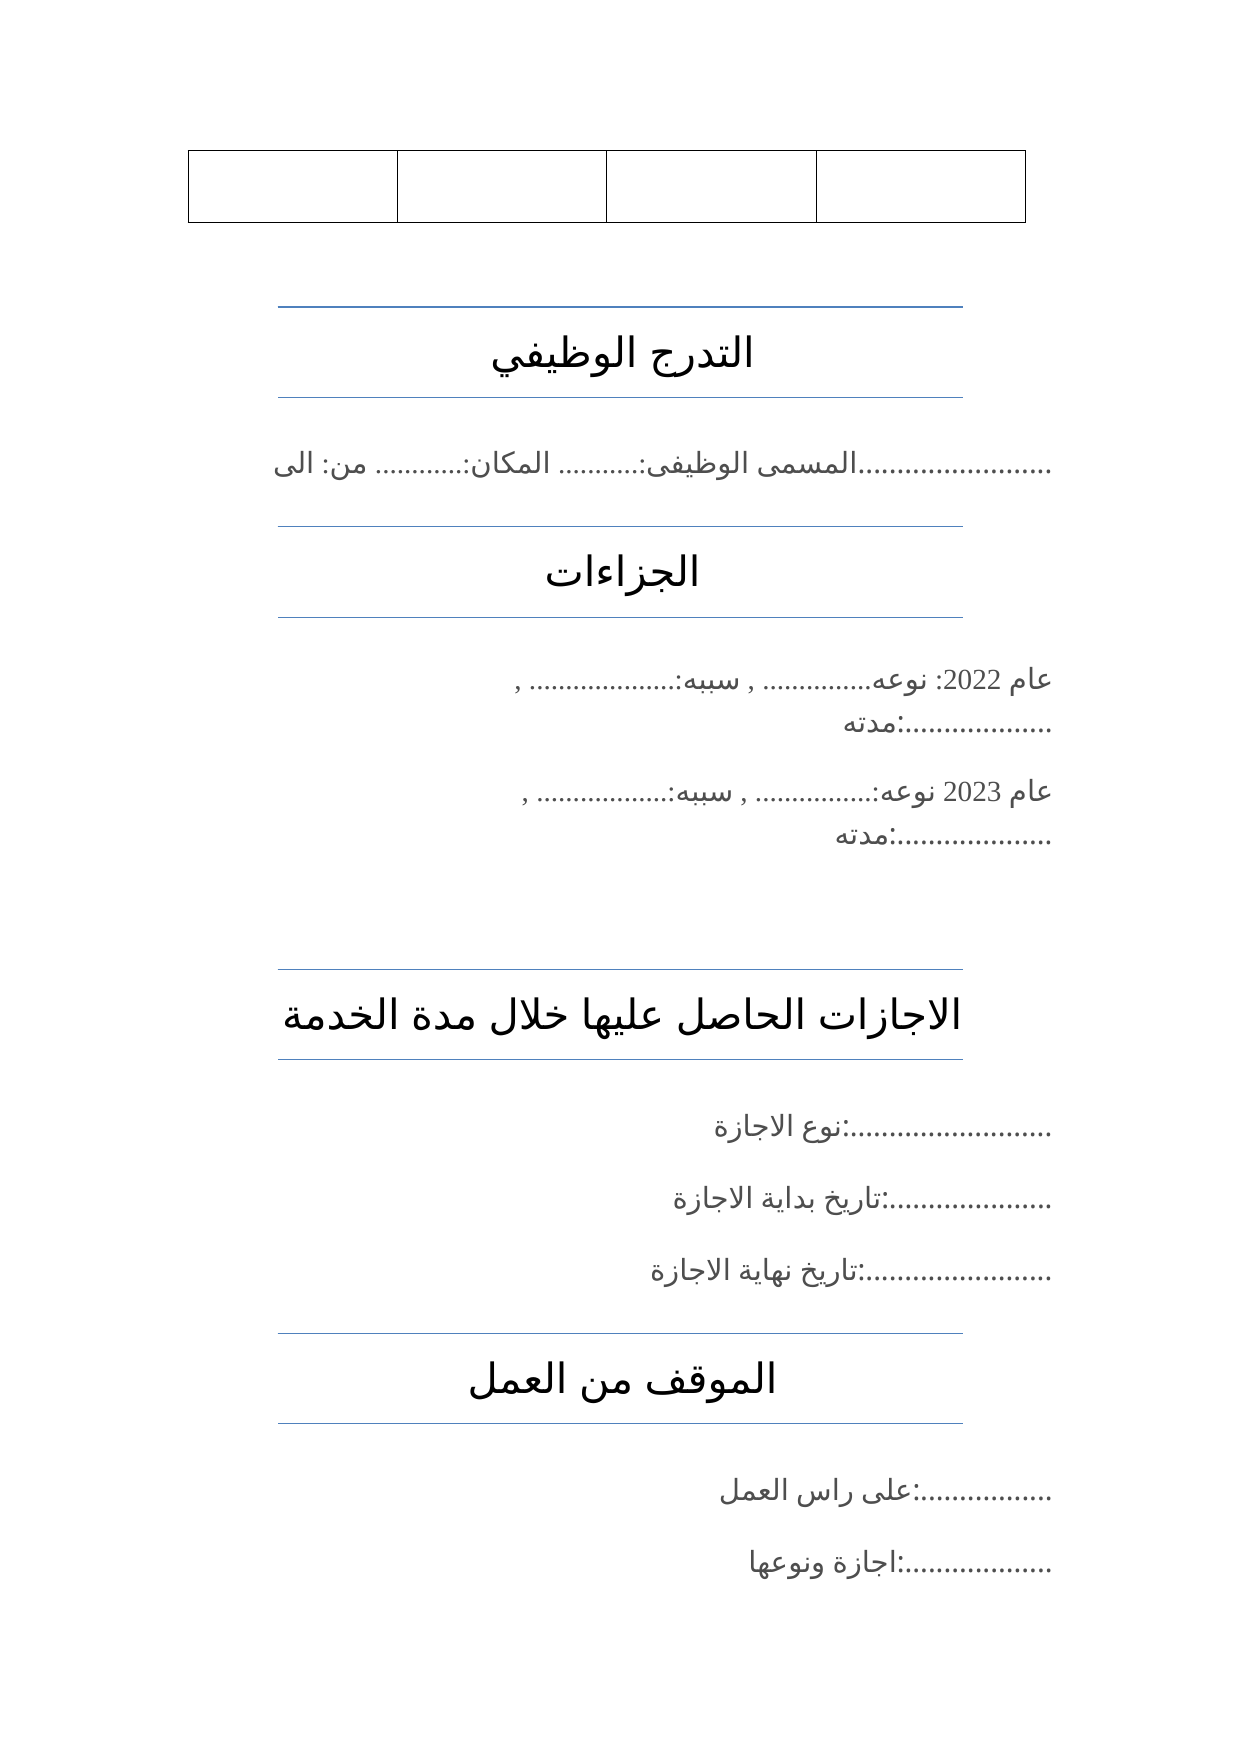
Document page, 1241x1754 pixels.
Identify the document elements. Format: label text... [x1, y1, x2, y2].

table_cell [817, 151, 1025, 222]
text الاجازات الحاصل عليها خلال مدة الخدمة [277, 970, 963, 1060]
text تاريخ بداية الاجازة:..................... [337, 1177, 1053, 1217]
text التدرج الوظيفي [277, 307, 963, 398]
text عام 2022: نوعه............... , سببه:.................... , مدته:................... [337, 662, 1053, 741]
text عام 2023 نوعه:................ , سببه:.................. , مدته:.................... [337, 774, 1053, 853]
text نوع الاجازة:.......................... [337, 1105, 1053, 1145]
text تاريخ نهاية الاجازة:........................ [337, 1249, 1053, 1289]
text الجزاءات [277, 527, 963, 618]
table_cell [398, 151, 606, 222]
text على راس العمل:................. [337, 1469, 1053, 1509]
text الموقف من العمل [277, 1334, 963, 1424]
table_cell [189, 151, 397, 222]
text اجازة ونوعها:................... [337, 1541, 1053, 1581]
table_cell [607, 151, 816, 222]
text المسمى الوظيفى:........... المكان:............ من: الى......................... [187, 443, 1053, 482]
